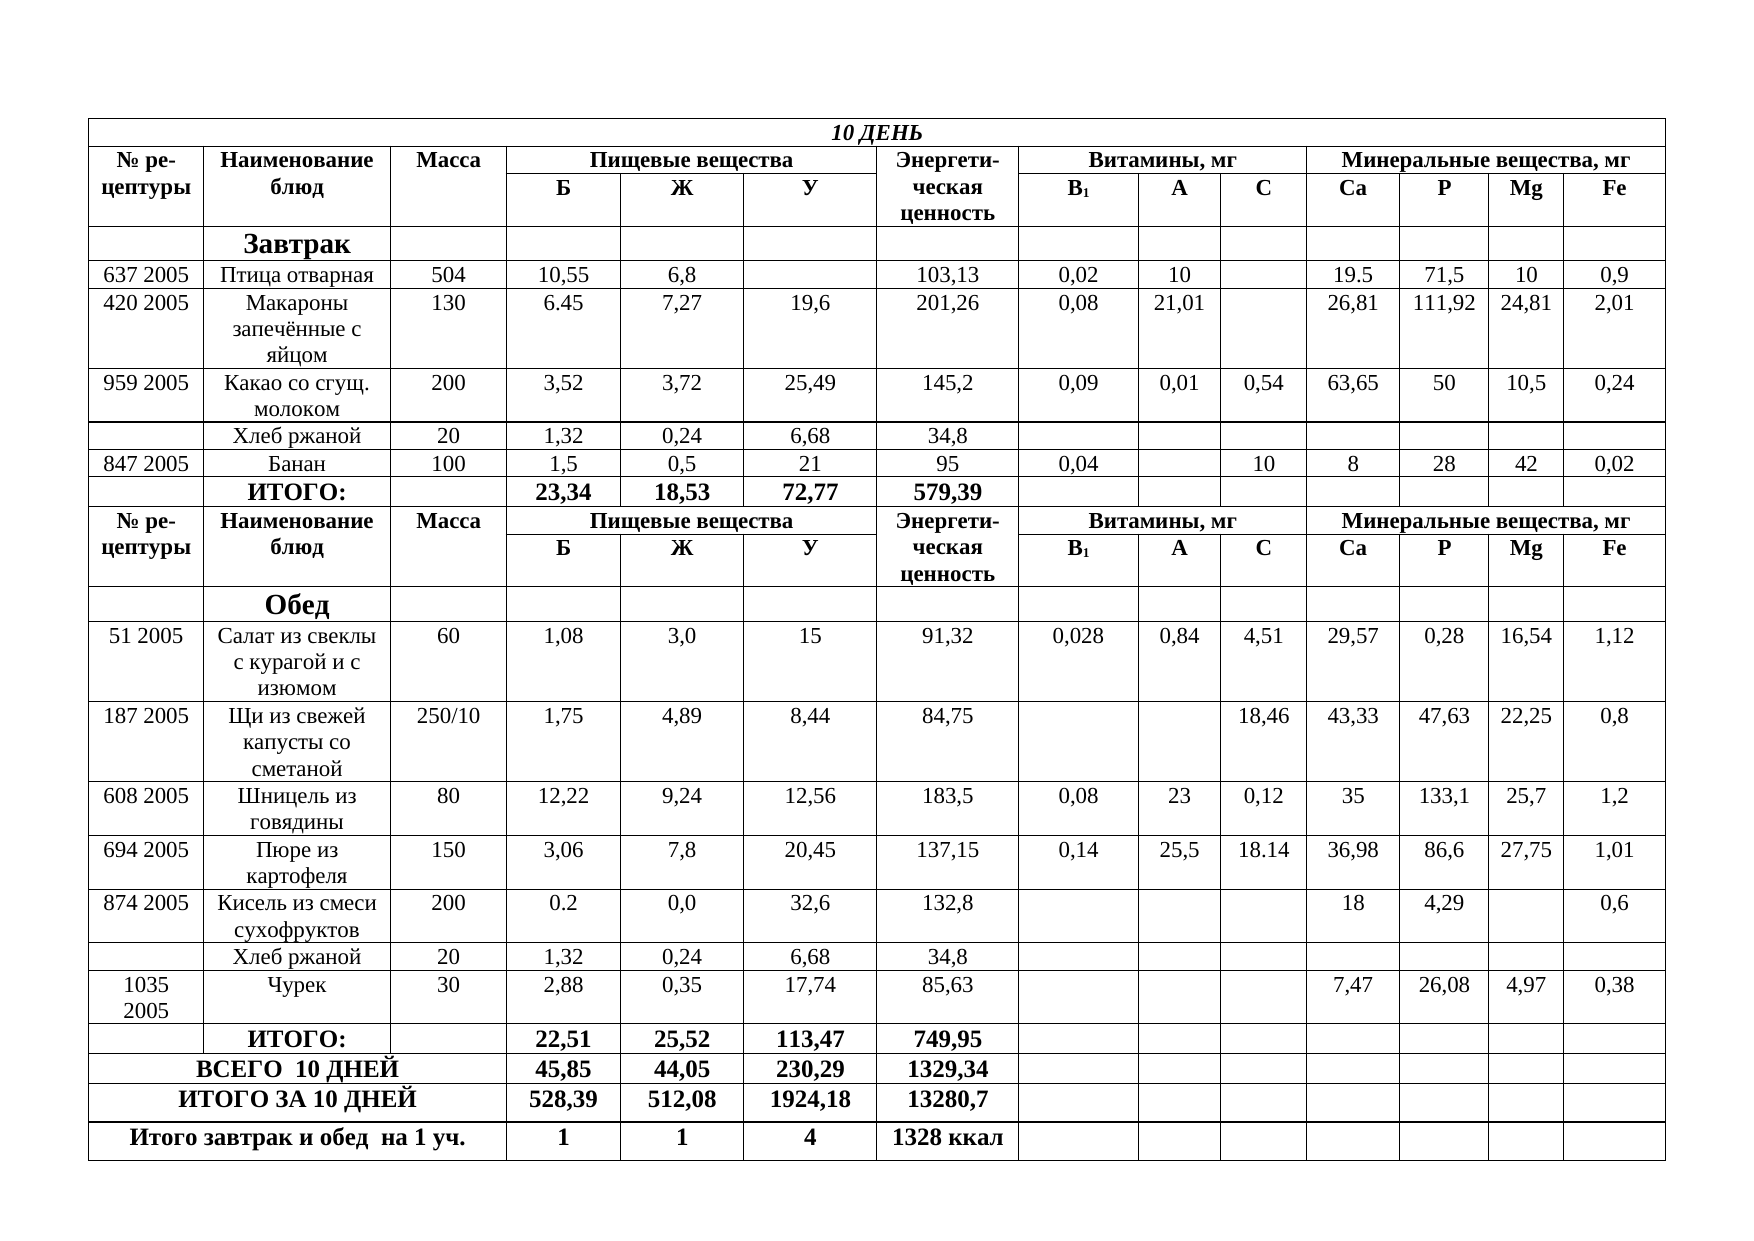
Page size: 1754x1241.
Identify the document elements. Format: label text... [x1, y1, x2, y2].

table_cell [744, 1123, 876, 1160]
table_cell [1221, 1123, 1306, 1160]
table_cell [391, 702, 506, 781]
table_cell [1019, 227, 1138, 260]
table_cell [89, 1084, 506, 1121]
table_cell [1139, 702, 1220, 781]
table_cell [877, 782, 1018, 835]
table_cell Р [1400, 174, 1488, 226]
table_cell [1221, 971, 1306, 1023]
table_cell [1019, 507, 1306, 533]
table_cell Масса [391, 147, 506, 226]
table_cell 71,5 [1400, 261, 1488, 288]
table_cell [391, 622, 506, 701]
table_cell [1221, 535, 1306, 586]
table_cell 10 [1221, 450, 1306, 476]
table_cell [1221, 261, 1306, 288]
table_cell 50 [1400, 369, 1488, 421]
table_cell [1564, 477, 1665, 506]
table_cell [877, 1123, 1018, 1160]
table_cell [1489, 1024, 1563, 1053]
table_cell [1139, 423, 1220, 449]
table_cell Завтрак [204, 227, 390, 260]
table_cell 145,2 [877, 369, 1018, 421]
table_cell 0,02 [1019, 261, 1138, 288]
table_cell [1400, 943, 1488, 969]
table_cell Б [507, 174, 620, 226]
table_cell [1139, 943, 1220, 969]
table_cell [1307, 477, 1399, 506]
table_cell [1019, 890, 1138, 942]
table_cell 95 [877, 450, 1018, 476]
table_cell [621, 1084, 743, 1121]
table_cell 0,08 [1019, 289, 1138, 368]
table_cell [1221, 227, 1306, 260]
table_cell С [1221, 174, 1306, 226]
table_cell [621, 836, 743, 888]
table_cell 420 2005 [89, 289, 203, 368]
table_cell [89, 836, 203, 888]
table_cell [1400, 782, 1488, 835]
table_cell 8 [1307, 450, 1399, 476]
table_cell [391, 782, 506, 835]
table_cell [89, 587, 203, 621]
table_cell 7,27 [621, 289, 743, 368]
table_cell 28 [1400, 450, 1488, 476]
table_cell 18,53 [621, 477, 743, 506]
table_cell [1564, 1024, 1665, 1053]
table_cell 100 [391, 450, 506, 476]
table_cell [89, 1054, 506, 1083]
table_cell 579,39 [877, 477, 1018, 506]
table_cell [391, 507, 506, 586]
table_cell 19,6 [744, 289, 876, 368]
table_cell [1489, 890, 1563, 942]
table_cell У [744, 174, 876, 226]
table_cell 10 [1489, 261, 1563, 288]
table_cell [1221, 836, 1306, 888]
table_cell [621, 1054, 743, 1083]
table_cell 10 [1139, 261, 1220, 288]
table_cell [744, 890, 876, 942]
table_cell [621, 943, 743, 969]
table_cell 0,02 [1564, 450, 1665, 476]
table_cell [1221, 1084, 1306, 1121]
table_cell Mg [1489, 174, 1563, 226]
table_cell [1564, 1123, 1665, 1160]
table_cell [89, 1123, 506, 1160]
table_cell [507, 227, 620, 260]
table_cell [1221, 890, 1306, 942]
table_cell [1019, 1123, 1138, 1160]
table_cell Какао со сгущ. молоком [204, 369, 390, 421]
table_cell 24,81 [1489, 289, 1563, 368]
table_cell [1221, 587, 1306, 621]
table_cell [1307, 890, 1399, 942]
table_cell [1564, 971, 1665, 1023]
table_cell 10 ДЕНЬ [89, 119, 1665, 146]
table_cell 2,01 [1564, 289, 1665, 368]
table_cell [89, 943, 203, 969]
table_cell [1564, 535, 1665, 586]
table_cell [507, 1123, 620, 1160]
table_cell [1564, 227, 1665, 260]
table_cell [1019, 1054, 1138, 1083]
table_cell Ж [621, 174, 743, 226]
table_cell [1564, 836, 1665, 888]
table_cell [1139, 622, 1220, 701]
table_cell [1307, 227, 1399, 260]
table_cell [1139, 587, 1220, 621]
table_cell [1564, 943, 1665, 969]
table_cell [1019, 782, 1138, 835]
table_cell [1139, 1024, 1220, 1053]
table_cell [89, 477, 203, 506]
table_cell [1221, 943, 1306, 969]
table_cell 20 [391, 423, 506, 449]
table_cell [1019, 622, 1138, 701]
table_cell А [1139, 174, 1220, 226]
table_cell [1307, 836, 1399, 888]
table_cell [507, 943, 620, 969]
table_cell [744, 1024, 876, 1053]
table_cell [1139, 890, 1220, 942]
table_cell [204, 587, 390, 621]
table_cell 3,72 [621, 369, 743, 421]
table_cell [744, 227, 876, 260]
table_cell 42 [1489, 450, 1563, 476]
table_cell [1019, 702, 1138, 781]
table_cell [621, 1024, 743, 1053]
table_cell [1400, 227, 1488, 260]
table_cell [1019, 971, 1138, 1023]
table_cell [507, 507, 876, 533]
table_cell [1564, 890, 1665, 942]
table_cell 19.5 [1307, 261, 1399, 288]
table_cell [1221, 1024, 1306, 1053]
table_cell 1,32 [507, 423, 620, 449]
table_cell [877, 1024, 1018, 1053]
table_cell 130 [391, 289, 506, 368]
table_cell 23,34 [507, 477, 620, 506]
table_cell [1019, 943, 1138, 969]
table_cell Птица отварная [204, 261, 390, 288]
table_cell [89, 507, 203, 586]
table_cell 63,65 [1307, 369, 1399, 421]
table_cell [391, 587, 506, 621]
table_cell 26,81 [1307, 289, 1399, 368]
table_cell [1139, 450, 1220, 476]
table_cell [391, 227, 506, 260]
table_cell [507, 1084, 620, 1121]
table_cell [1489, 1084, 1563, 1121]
table_cell 0,09 [1019, 369, 1138, 421]
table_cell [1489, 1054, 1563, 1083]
table_cell [89, 227, 203, 260]
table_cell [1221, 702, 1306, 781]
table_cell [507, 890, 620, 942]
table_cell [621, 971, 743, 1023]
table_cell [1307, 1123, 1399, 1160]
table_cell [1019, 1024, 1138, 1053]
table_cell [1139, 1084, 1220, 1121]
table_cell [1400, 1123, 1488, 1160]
table_cell 6,8 [621, 261, 743, 288]
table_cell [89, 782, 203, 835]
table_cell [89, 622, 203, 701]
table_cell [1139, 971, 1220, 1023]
table_cell 0,54 [1221, 369, 1306, 421]
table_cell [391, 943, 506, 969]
table_cell 6,68 [744, 423, 876, 449]
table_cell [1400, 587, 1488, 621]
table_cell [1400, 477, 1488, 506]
table_cell № ре-цептуры [89, 147, 203, 226]
table_cell 21 [744, 450, 876, 476]
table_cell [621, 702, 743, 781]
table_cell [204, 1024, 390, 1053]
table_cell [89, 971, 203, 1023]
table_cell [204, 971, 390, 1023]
table_cell [1489, 423, 1563, 449]
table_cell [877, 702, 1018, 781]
table_cell 1,5 [507, 450, 620, 476]
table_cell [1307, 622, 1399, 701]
table_cell Макароны запечённые с яйцом [204, 289, 390, 368]
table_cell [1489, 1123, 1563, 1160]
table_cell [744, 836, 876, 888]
table_cell 0,24 [1564, 369, 1665, 421]
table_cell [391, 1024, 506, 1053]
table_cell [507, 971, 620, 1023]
table_cell 200 [391, 369, 506, 421]
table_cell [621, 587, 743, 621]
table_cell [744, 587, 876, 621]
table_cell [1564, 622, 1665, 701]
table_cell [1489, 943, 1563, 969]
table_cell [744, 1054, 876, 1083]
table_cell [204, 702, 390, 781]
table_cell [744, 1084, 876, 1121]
table_cell [1139, 227, 1220, 260]
table_cell Минеральные вещества, мг [1307, 147, 1665, 173]
table_cell 21,01 [1139, 289, 1220, 368]
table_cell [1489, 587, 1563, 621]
table_cell [1489, 227, 1563, 260]
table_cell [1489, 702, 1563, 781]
table_cell [1564, 423, 1665, 449]
table_cell Fe [1564, 174, 1665, 226]
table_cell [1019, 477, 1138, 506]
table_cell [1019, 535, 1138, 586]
table_cell 6.45 [507, 289, 620, 368]
table_cell [1019, 423, 1138, 449]
table_cell 111,92 [1400, 289, 1488, 368]
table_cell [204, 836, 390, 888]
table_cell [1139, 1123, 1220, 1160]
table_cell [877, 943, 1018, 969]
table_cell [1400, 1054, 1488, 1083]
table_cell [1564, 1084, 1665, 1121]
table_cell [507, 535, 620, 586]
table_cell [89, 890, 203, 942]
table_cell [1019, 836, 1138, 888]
table_cell Са [1307, 174, 1399, 226]
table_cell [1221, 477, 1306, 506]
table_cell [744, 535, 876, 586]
table_cell 0,04 [1019, 450, 1138, 476]
table_cell Хлеб ржаной [204, 423, 390, 449]
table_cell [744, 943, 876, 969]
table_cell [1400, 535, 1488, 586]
table_cell [391, 477, 506, 506]
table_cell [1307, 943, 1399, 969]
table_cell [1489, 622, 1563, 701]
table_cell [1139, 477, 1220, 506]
table_cell Витамины, мг [1019, 147, 1306, 173]
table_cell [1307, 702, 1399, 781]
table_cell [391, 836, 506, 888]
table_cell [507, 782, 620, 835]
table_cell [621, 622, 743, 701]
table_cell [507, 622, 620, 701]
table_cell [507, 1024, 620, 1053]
table_cell 959 2005 [89, 369, 203, 421]
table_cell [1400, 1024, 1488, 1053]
table_cell 103,13 [877, 261, 1018, 288]
table_cell 504 [391, 261, 506, 288]
table_cell 0,24 [621, 423, 743, 449]
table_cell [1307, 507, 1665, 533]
table_cell Банан [204, 450, 390, 476]
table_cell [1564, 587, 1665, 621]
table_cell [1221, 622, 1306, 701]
table_cell [1221, 289, 1306, 368]
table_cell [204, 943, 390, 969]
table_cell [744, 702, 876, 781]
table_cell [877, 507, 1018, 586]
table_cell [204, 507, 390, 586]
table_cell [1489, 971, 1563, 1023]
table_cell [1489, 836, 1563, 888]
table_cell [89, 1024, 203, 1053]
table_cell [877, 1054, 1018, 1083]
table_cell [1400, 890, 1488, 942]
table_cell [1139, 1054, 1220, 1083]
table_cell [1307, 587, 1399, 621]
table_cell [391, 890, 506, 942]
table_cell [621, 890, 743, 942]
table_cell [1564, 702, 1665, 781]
table_cell [1307, 423, 1399, 449]
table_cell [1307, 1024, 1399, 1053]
table_cell 847 2005 [89, 450, 203, 476]
table_cell 637 2005 [89, 261, 203, 288]
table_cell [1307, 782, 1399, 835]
table_cell 10,55 [507, 261, 620, 288]
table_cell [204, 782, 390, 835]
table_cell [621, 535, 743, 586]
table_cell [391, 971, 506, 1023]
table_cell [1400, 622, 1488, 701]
table_cell 72,77 [744, 477, 876, 506]
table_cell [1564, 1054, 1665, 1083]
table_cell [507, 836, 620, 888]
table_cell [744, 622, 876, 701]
table_cell Наименование блюд [204, 147, 390, 226]
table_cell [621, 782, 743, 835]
table_cell [89, 423, 203, 449]
table_cell 3,52 [507, 369, 620, 421]
table_cell Пищевые вещества [507, 147, 876, 173]
table_cell 34,8 [877, 423, 1018, 449]
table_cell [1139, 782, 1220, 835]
table_cell ИТОГО: [204, 477, 390, 506]
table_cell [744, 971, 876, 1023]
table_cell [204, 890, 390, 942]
table_cell 10,5 [1489, 369, 1563, 421]
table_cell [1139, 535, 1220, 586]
table_cell 0,5 [621, 450, 743, 476]
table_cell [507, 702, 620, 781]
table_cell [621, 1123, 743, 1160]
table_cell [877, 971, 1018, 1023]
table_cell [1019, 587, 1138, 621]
table_cell 0,9 [1564, 261, 1665, 288]
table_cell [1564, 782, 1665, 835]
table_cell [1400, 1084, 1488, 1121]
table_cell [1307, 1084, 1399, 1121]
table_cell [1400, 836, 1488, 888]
table_cell [1221, 423, 1306, 449]
table_cell В1 [1019, 174, 1138, 226]
table_cell 201,26 [877, 289, 1018, 368]
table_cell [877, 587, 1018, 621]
table_cell [621, 227, 743, 260]
table_cell [877, 227, 1018, 260]
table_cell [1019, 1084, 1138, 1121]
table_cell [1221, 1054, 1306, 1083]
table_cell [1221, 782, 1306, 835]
table_cell [1400, 423, 1488, 449]
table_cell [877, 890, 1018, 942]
table_cell [744, 261, 876, 288]
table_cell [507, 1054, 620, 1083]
table_cell 0,01 [1139, 369, 1220, 421]
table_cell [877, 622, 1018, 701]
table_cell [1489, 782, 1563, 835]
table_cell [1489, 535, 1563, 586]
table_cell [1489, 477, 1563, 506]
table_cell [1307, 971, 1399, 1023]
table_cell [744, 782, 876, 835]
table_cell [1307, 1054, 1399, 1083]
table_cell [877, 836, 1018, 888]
table_cell 25,49 [744, 369, 876, 421]
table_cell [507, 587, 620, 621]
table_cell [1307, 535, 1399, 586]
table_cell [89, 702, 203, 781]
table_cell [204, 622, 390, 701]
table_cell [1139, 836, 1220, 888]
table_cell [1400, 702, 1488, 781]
table_cell Энергети-ческая ценность [877, 147, 1018, 226]
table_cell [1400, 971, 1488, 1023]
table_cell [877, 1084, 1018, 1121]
